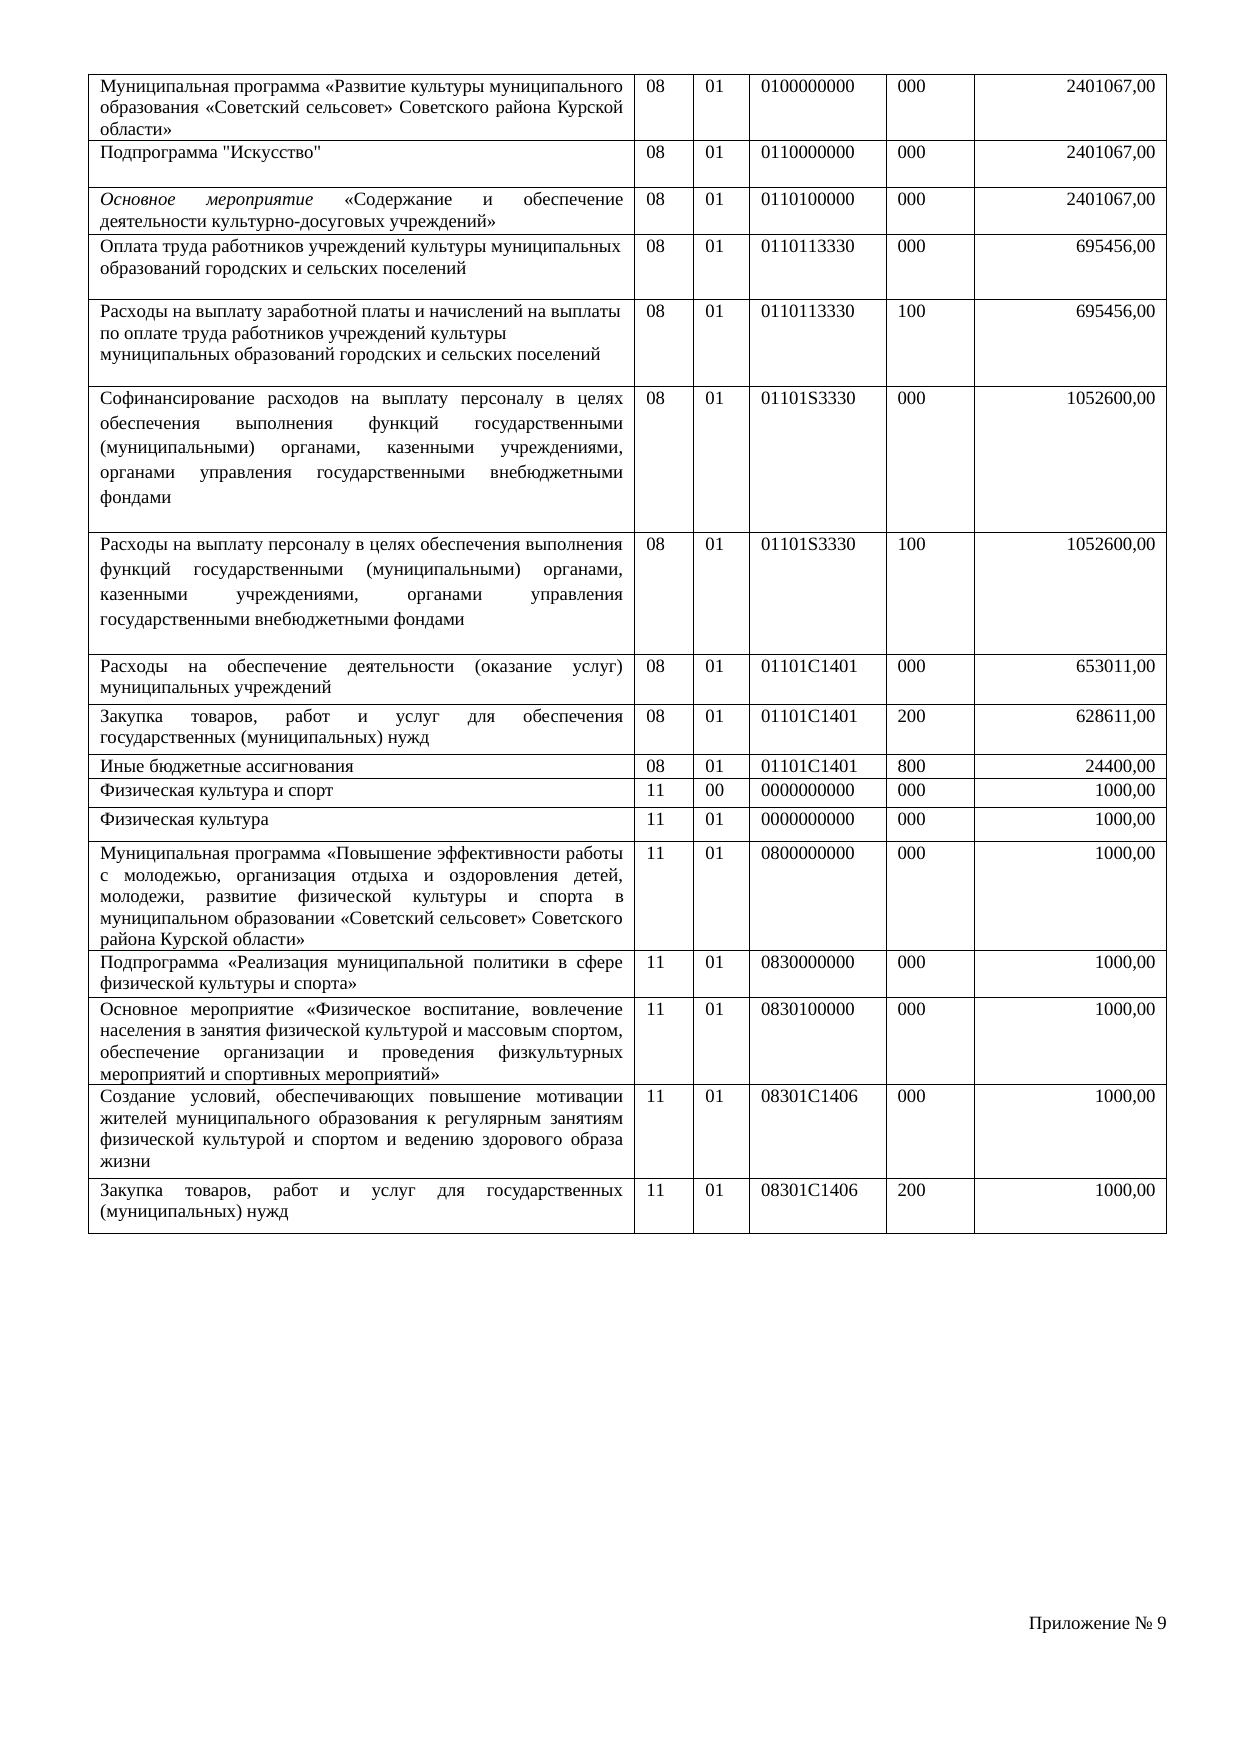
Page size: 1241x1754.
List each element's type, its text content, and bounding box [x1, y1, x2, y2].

table_cell 1000,00 [975, 779, 1166, 807]
table_cell 0110000000 [750, 141, 886, 187]
table_cell 000 [887, 808, 974, 841]
table_cell 11 [635, 951, 693, 997]
table_cell Расходы на выплату заработной платы и начислений на выплаты по оплате труда работников учреждений культуры муниципальных образований городских и сельских поселений [89, 300, 634, 386]
table_cell 000 [887, 998, 974, 1084]
table_cell 1052600,00 [975, 387, 1166, 532]
table_cell 08301С1406 [750, 1179, 886, 1232]
table_cell Софинансирование расходов на выплату персоналу в целях обеспечения выполнения функций государственными (муниципальными) органами, казенными учреждениями, органами управления государственными внебюджетными фондами [89, 387, 634, 532]
table_cell 2401067,00 [975, 188, 1166, 234]
table_cell 000 [887, 235, 974, 299]
table_cell Подпрограмма «Реализация муниципальной политики в сфере физической культуры и спорта» [89, 951, 634, 997]
table_cell 628611,00 [975, 705, 1166, 754]
table_cell 01 [694, 300, 749, 386]
table_cell 000 [887, 188, 974, 234]
table_cell 0100000000 [750, 75, 886, 139]
table_cell Подпрограмма "Искусство" [89, 141, 634, 187]
table_cell 24400,00 [975, 755, 1166, 778]
table_cell 0830100000 [750, 998, 886, 1084]
table_cell 0000000000 [750, 779, 886, 807]
table_cell 1000,00 [975, 808, 1166, 841]
table_cell 0110113330 [750, 300, 886, 386]
table_cell 000 [887, 655, 974, 704]
table_cell 11 [635, 998, 693, 1084]
table_cell 0830000000 [750, 951, 886, 997]
table_cell 000 [887, 779, 974, 807]
table_cell 695456,00 [975, 300, 1166, 386]
table_cell 1052600,00 [975, 533, 1166, 654]
table_cell 01 [694, 655, 749, 704]
table_cell 08 [635, 755, 693, 778]
table_cell Физическая культура и спорт [89, 779, 634, 807]
table_cell 01 [694, 951, 749, 997]
table_cell 653011,00 [975, 655, 1166, 704]
table_cell Оплата труда работников учреждений культуры муниципальных образований городских и сельских поселений [89, 235, 634, 299]
table_cell 000 [887, 387, 974, 532]
table_cell 08 [635, 235, 693, 299]
table_cell 01 [694, 141, 749, 187]
table_cell Основное мероприятие «Физическое воспитание, вовлечение населения в занятия физической культурой и массовым спортом, обеспечение организации и проведения физкультурных мероприятий и спортивных мероприятий» [89, 998, 634, 1084]
table_cell Основное мероприятие «Содержание и обеспечение деятельности культурно-досуговых учреждений» [89, 188, 634, 234]
table_cell 000 [887, 951, 974, 997]
table_cell 0110113330 [750, 235, 886, 299]
table_cell 01 [694, 1085, 749, 1178]
table_cell 01101С1401 [750, 655, 886, 704]
table_cell 01101С1401 [750, 755, 886, 778]
table_cell 1000,00 [975, 998, 1166, 1084]
table_cell 000 [887, 75, 974, 139]
table_cell 08 [635, 705, 693, 754]
table_cell 11 [635, 842, 693, 950]
table_cell 08 [635, 533, 693, 654]
table_cell Муниципальная программа «Повышение эффективности работы с молодежью, организация отдыха и оздоровления детей, молодежи, развитие физической культуры и спорта в муниципальном образовании «Советский сельсовет» Советского района Курской области» [89, 842, 634, 950]
table_cell 100 [887, 300, 974, 386]
table_cell 200 [887, 1179, 974, 1232]
table_cell 11 [635, 1179, 693, 1232]
table_cell 11 [635, 808, 693, 841]
table_cell Создание условий, обеспечивающих повышение мотивации жителей муниципального образования к регулярным занятиям физической культурой и спортом и ведению здорового образа жизни [89, 1085, 634, 1178]
table_cell 1000,00 [975, 842, 1166, 950]
table_cell 08 [635, 75, 693, 139]
text Приложение № 9 [118, 1612, 1167, 1633]
table_cell 000 [887, 141, 974, 187]
table_cell Иные бюджетные ассигнования [89, 755, 634, 778]
table_cell 11 [635, 779, 693, 807]
table_cell 08 [635, 141, 693, 187]
table_cell 01 [694, 842, 749, 950]
table_cell 1000,00 [975, 1085, 1166, 1178]
table_cell 01 [694, 1179, 749, 1232]
table_cell 01 [694, 235, 749, 299]
table_cell 08 [635, 387, 693, 532]
table_cell 000 [887, 842, 974, 950]
table_cell Закупка товаров, работ и услуг для обеспечения государственных (муниципальных) нужд [89, 705, 634, 754]
table_cell 01 [694, 755, 749, 778]
table_cell Физическая культура [89, 808, 634, 841]
table_cell 100 [887, 533, 974, 654]
table_cell 08 [635, 188, 693, 234]
table_cell 200 [887, 705, 974, 754]
table_cell 2401067,00 [975, 75, 1166, 139]
table_cell 01 [694, 533, 749, 654]
table_cell 01 [694, 998, 749, 1084]
table_cell 08301С1406 [750, 1085, 886, 1178]
table_cell 00 [694, 779, 749, 807]
table_cell 01101S3330 [750, 387, 886, 532]
table_cell Расходы на выплату персоналу в целях обеспечения выполнения функций государственными (муниципальными) органами, казенными учреждениями, органами управления государственными внебюджетными фондами [89, 533, 634, 654]
table_cell 01 [694, 808, 749, 841]
table_cell 01 [694, 705, 749, 754]
table_cell 01101С1401 [750, 705, 886, 754]
table_cell 08 [635, 300, 693, 386]
table_cell 08 [635, 655, 693, 704]
table_cell Расходы на обеспечение деятельности (оказание услуг) муниципальных учреждений [89, 655, 634, 704]
table_cell 1000,00 [975, 1179, 1166, 1232]
table_cell 01 [694, 75, 749, 139]
table_cell 01 [694, 387, 749, 532]
table_cell 11 [635, 1085, 693, 1178]
table_cell 695456,00 [975, 235, 1166, 299]
table_cell 0110100000 [750, 188, 886, 234]
table_cell 0800000000 [750, 842, 886, 950]
table_cell 2401067,00 [975, 141, 1166, 187]
table_cell 000 [887, 1085, 974, 1178]
table_cell 800 [887, 755, 974, 778]
table_cell Муниципальная программа «Развитие культуры муниципального образования «Советский сельсовет» Советского района Курской области» [89, 75, 634, 139]
table_cell 01101S3330 [750, 533, 886, 654]
table_cell 0000000000 [750, 808, 886, 841]
table_cell 01 [694, 188, 749, 234]
table_cell Закупка товаров, работ и услуг для государственных (муниципальных) нужд [89, 1179, 634, 1232]
table_cell 1000,00 [975, 951, 1166, 997]
